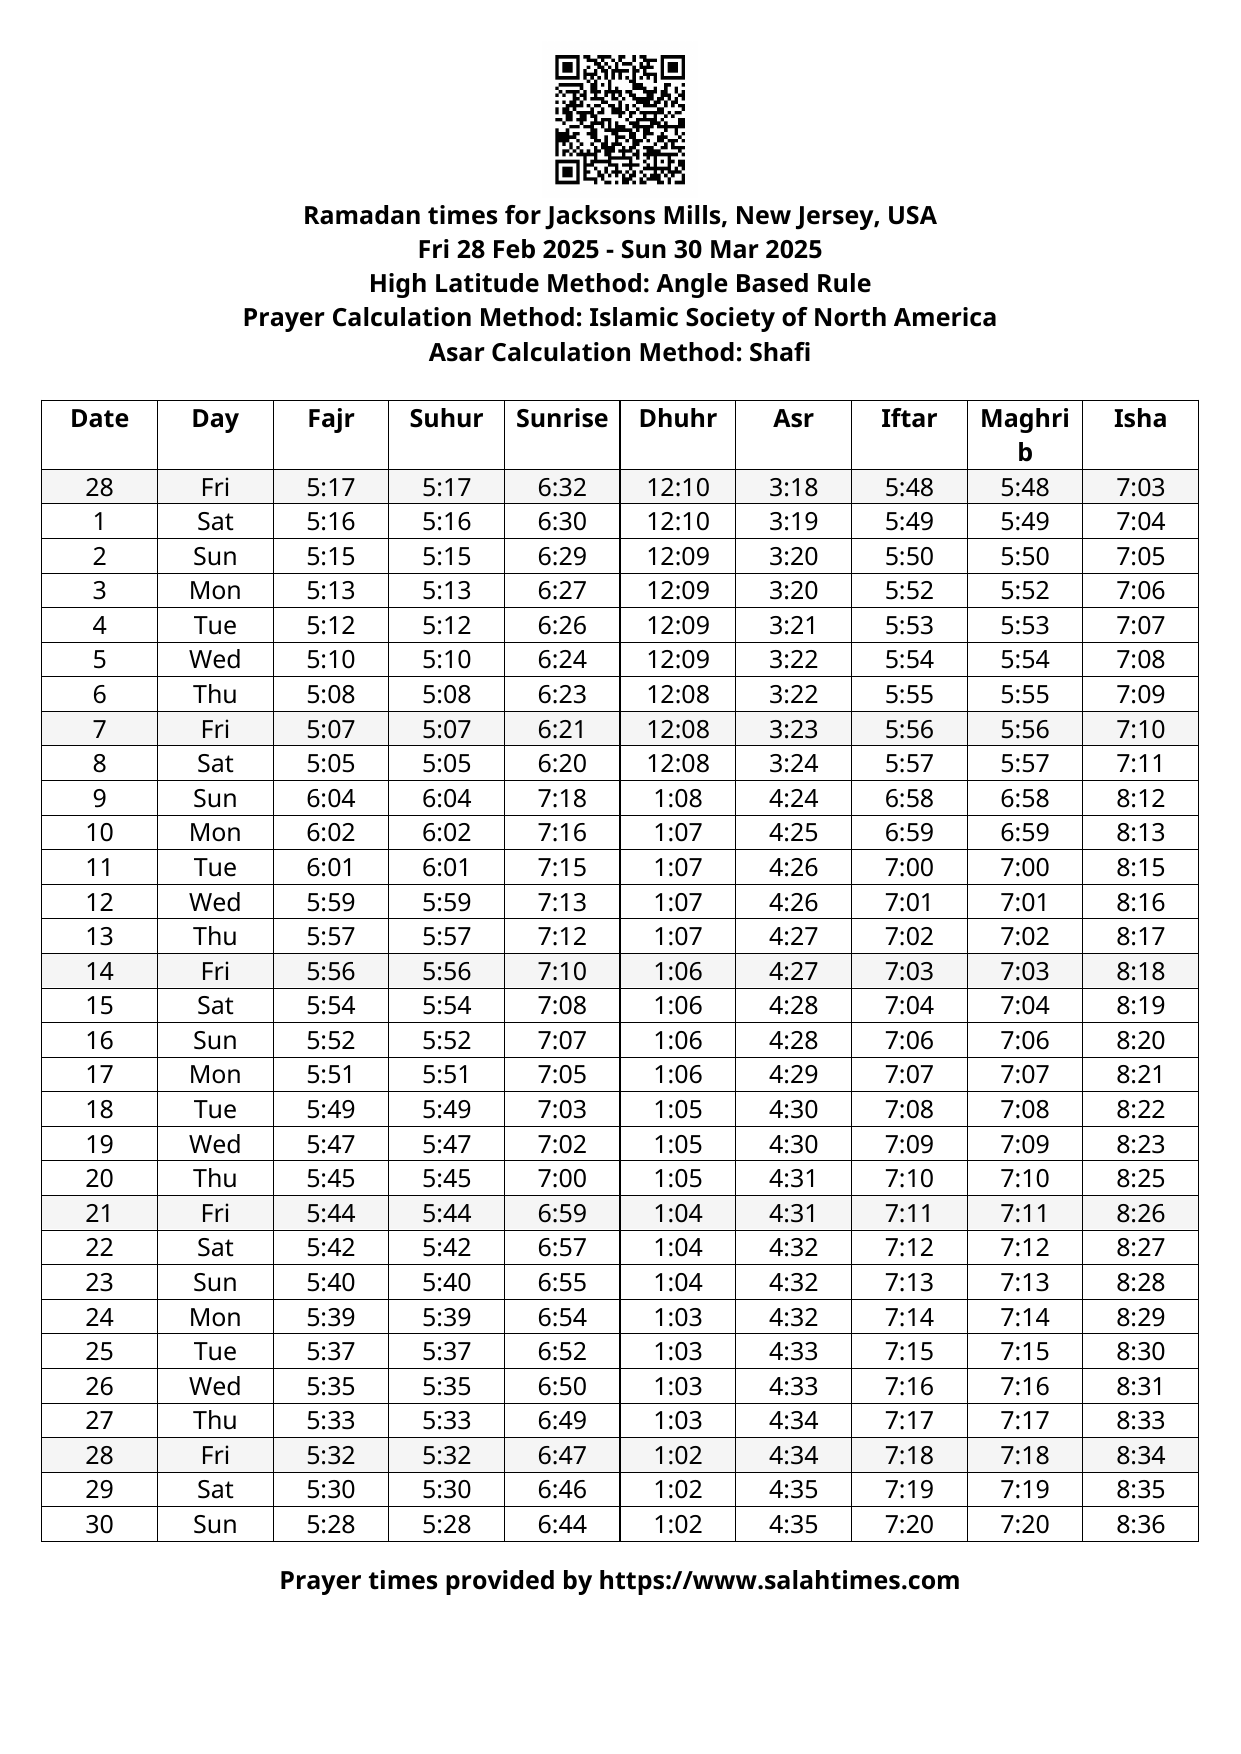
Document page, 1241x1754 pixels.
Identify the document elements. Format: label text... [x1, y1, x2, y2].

table_cell 6:02 [274, 816, 388, 849]
table_cell 5:07 [274, 712, 388, 745]
table_cell 7:01 [852, 885, 967, 918]
table_cell 5:59 [389, 885, 504, 918]
table_cell 7:03 [1083, 470, 1198, 503]
table_cell 7:05 [1083, 539, 1198, 572]
table_cell 13 [42, 919, 157, 953]
text Prayer times provided by https://www.salahtimes.com [42, 1563, 1198, 1597]
table_cell 7:08 [852, 1092, 967, 1126]
table_cell 12:10 [621, 504, 735, 538]
table_cell Sat [158, 504, 273, 538]
table_cell 7:15 [505, 850, 619, 884]
table_cell 8:19 [1083, 989, 1198, 1022]
table_cell 5:53 [852, 608, 967, 642]
table_cell 5:56 [852, 712, 967, 745]
table_cell 7:16 [852, 1369, 967, 1402]
table_cell 5:57 [968, 746, 1082, 780]
table_cell 6:32 [505, 470, 619, 503]
table_cell 5:16 [274, 504, 388, 538]
table_cell 7:20 [968, 1507, 1082, 1541]
table_cell 6 [42, 677, 157, 711]
table_cell 5:12 [389, 608, 504, 642]
table_cell 8:23 [1083, 1127, 1198, 1160]
table_cell 1:03 [621, 1369, 735, 1402]
table_cell 7:07 [505, 1023, 619, 1057]
table_cell 4:24 [736, 781, 851, 814]
table_cell 5:56 [389, 954, 504, 987]
table_cell 12:09 [621, 643, 735, 676]
table_cell Sat [158, 1231, 273, 1264]
table_cell 6:54 [505, 1300, 619, 1333]
table_cell 5:39 [274, 1300, 388, 1333]
table_cell 5:08 [389, 677, 504, 711]
table_cell 7:10 [505, 954, 619, 987]
table_cell 8:12 [1083, 781, 1198, 814]
table_cell 5:54 [389, 989, 504, 1022]
table_cell 5:32 [274, 1438, 388, 1472]
table_cell 7:11 [968, 1196, 1082, 1229]
table_cell 7:18 [968, 1438, 1082, 1472]
table_header Isha [1083, 401, 1198, 469]
table_cell 12:09 [621, 608, 735, 642]
table_cell 24 [42, 1300, 157, 1333]
table_cell Wed [158, 1369, 273, 1402]
table_cell 1:07 [621, 885, 735, 918]
table_cell 8:22 [1083, 1092, 1198, 1126]
table_cell 5:05 [274, 746, 388, 780]
table_cell 5:49 [968, 504, 1082, 538]
table_cell 4:27 [736, 919, 851, 953]
table_cell 6:44 [505, 1507, 619, 1541]
table_cell 7:10 [1083, 712, 1198, 745]
table_cell 5:35 [389, 1369, 504, 1402]
table_cell 1:04 [621, 1265, 735, 1299]
table_cell 8:28 [1083, 1265, 1198, 1299]
table_cell 7:19 [852, 1473, 967, 1506]
table_cell 5:44 [389, 1196, 504, 1229]
table_cell 5:30 [274, 1473, 388, 1506]
table_cell 5:48 [968, 470, 1082, 503]
table_cell 5:10 [389, 643, 504, 676]
table_cell Mon [158, 816, 273, 849]
text Ramadan times for Jacksons Mills, New Jersey, USA [42, 198, 1198, 232]
table_cell 1:04 [621, 1196, 735, 1229]
table_cell Sun [158, 1507, 273, 1541]
table_cell 7:16 [968, 1369, 1082, 1402]
table_cell 6:50 [505, 1369, 619, 1402]
table_cell 12:08 [621, 677, 735, 711]
table_cell 8:16 [1083, 885, 1198, 918]
table_cell 3:18 [736, 470, 851, 503]
table_cell 7:15 [852, 1334, 967, 1368]
table_cell 5:47 [389, 1127, 504, 1160]
table_cell 6:55 [505, 1265, 619, 1299]
table_cell 5:57 [389, 919, 504, 953]
table_cell 5:55 [968, 677, 1082, 711]
table_cell 5:15 [389, 539, 504, 572]
table_cell 7:06 [852, 1023, 967, 1057]
table_cell 1:05 [621, 1127, 735, 1160]
table_cell 6:27 [505, 574, 619, 607]
table_cell 4:29 [736, 1058, 851, 1091]
table_cell 1:03 [621, 1404, 735, 1437]
table_cell 8:33 [1083, 1404, 1198, 1437]
table_cell 5:49 [274, 1092, 388, 1126]
table_cell 5:53 [968, 608, 1082, 642]
table_cell 9 [42, 781, 157, 814]
table_cell 4 [42, 608, 157, 642]
table_cell 6:46 [505, 1473, 619, 1506]
table_cell Thu [158, 677, 273, 711]
table_cell 26 [42, 1369, 157, 1402]
table_cell 8:13 [1083, 816, 1198, 849]
table_cell 7:10 [852, 1161, 967, 1195]
table_cell 5:35 [274, 1369, 388, 1402]
table_cell 4:32 [736, 1231, 851, 1264]
table_cell 7:13 [852, 1265, 967, 1299]
table_cell 8:29 [1083, 1300, 1198, 1333]
table_cell 4:30 [736, 1127, 851, 1160]
table_cell 7:07 [968, 1058, 1082, 1091]
table_cell 7:02 [505, 1127, 619, 1160]
table_cell 7:12 [968, 1231, 1082, 1264]
table_cell 11 [42, 850, 157, 884]
table_cell 7:19 [968, 1473, 1082, 1506]
table_cell Sun [158, 539, 273, 572]
table_header Dhuhr [621, 401, 735, 469]
table_cell 2 [42, 539, 157, 572]
table_header Date [42, 401, 157, 469]
table_cell 7:00 [505, 1161, 619, 1195]
table_cell 6:26 [505, 608, 619, 642]
table_cell 4:26 [736, 850, 851, 884]
table_cell 7:07 [1083, 608, 1198, 642]
table_cell 1:07 [621, 919, 735, 953]
table_cell 5:50 [968, 539, 1082, 572]
table_cell 29 [42, 1473, 157, 1506]
table_cell 5:39 [389, 1300, 504, 1333]
table_cell 4:27 [736, 954, 851, 987]
table_cell 10 [42, 816, 157, 849]
table_cell Wed [158, 643, 273, 676]
table_cell 28 [42, 1438, 157, 1472]
table_cell 6:59 [968, 816, 1082, 849]
table_header Iftar [852, 401, 967, 469]
table_cell 5:52 [274, 1023, 388, 1057]
table_cell 3:20 [736, 539, 851, 572]
table_cell 8:34 [1083, 1438, 1198, 1472]
table_cell Tue [158, 608, 273, 642]
picture [542, 41, 699, 198]
table_cell 5:57 [852, 746, 967, 780]
table_cell 5:15 [274, 539, 388, 572]
table_cell 12:08 [621, 746, 735, 780]
table_cell 5:08 [274, 677, 388, 711]
table_cell Sun [158, 781, 273, 814]
table_cell 7:04 [852, 989, 967, 1022]
table_cell 7:17 [968, 1404, 1082, 1437]
table_cell 5:40 [274, 1265, 388, 1299]
table_cell 7:12 [852, 1231, 967, 1264]
table_cell 1:08 [621, 781, 735, 814]
table_cell 5:52 [968, 574, 1082, 607]
table_cell 19 [42, 1127, 157, 1160]
table_cell Mon [158, 574, 273, 607]
table_cell 4:33 [736, 1334, 851, 1368]
table_cell 1:06 [621, 1058, 735, 1091]
table_cell 6:59 [505, 1196, 619, 1229]
table_cell 4:28 [736, 1023, 851, 1057]
table_cell 4:31 [736, 1161, 851, 1195]
table_cell 6:59 [852, 816, 967, 849]
table_cell 7:08 [505, 989, 619, 1022]
table_cell Sun [158, 1265, 273, 1299]
table_cell 5:52 [389, 1023, 504, 1057]
table_cell Fri [158, 470, 273, 503]
table_cell 8:21 [1083, 1058, 1198, 1091]
table_cell 6:29 [505, 539, 619, 572]
table_cell 5:13 [274, 574, 388, 607]
table_cell Fri [158, 954, 273, 987]
table_cell 7:06 [968, 1023, 1082, 1057]
table_cell 4:31 [736, 1196, 851, 1229]
table_cell Fri [158, 712, 273, 745]
table_cell 5:45 [274, 1161, 388, 1195]
table_cell Fri [158, 1196, 273, 1229]
table_cell 7:17 [852, 1404, 967, 1437]
table_cell Tue [158, 1092, 273, 1126]
text Fri 28 Feb 2025 - Sun 30 Mar 2025 [42, 232, 1198, 266]
table_cell 5:33 [389, 1404, 504, 1437]
table_cell 7:05 [505, 1058, 619, 1091]
table_cell 7:16 [505, 816, 619, 849]
table_cell 8:30 [1083, 1334, 1198, 1368]
table_cell 1:06 [621, 989, 735, 1022]
table_cell Sat [158, 1473, 273, 1506]
table_cell 6:49 [505, 1404, 619, 1437]
table_cell 5:45 [389, 1161, 504, 1195]
table_cell 7:14 [968, 1300, 1082, 1333]
table_cell 4:32 [736, 1265, 851, 1299]
table_cell 6:01 [274, 850, 388, 884]
table_cell 1:07 [621, 850, 735, 884]
table_cell 6:04 [274, 781, 388, 814]
table_cell 4:34 [736, 1404, 851, 1437]
table_cell 14 [42, 954, 157, 987]
table_cell 5:30 [389, 1473, 504, 1506]
table_cell 8 [42, 746, 157, 780]
table_cell 8:20 [1083, 1023, 1198, 1057]
table_cell 5:52 [852, 574, 967, 607]
table_header Suhur [389, 401, 504, 469]
table_cell 20 [42, 1161, 157, 1195]
table_cell 3:22 [736, 643, 851, 676]
table_cell 6:24 [505, 643, 619, 676]
table_cell 12:10 [621, 470, 735, 503]
table_cell Wed [158, 885, 273, 918]
table_cell 3 [42, 574, 157, 607]
table_cell 4:25 [736, 816, 851, 849]
table_cell 5:32 [389, 1438, 504, 1472]
table_cell 7:02 [852, 919, 967, 953]
table_cell 7:10 [968, 1161, 1082, 1195]
table_cell 6:01 [389, 850, 504, 884]
table_header Sunrise [505, 401, 619, 469]
table_cell 7:18 [852, 1438, 967, 1472]
table_cell 5:56 [968, 712, 1082, 745]
table_cell 5:49 [389, 1092, 504, 1126]
table_cell 6:57 [505, 1231, 619, 1264]
table_cell 8:15 [1083, 850, 1198, 884]
table_cell 27 [42, 1404, 157, 1437]
table_cell 1:05 [621, 1092, 735, 1126]
table_cell Sun [158, 1023, 273, 1057]
table_cell 23 [42, 1265, 157, 1299]
table_cell 7:18 [505, 781, 619, 814]
table_cell 7:11 [1083, 746, 1198, 780]
table_cell 7:02 [968, 919, 1082, 953]
table_cell 3:23 [736, 712, 851, 745]
table_cell Fri [158, 1438, 273, 1472]
table_cell 21 [42, 1196, 157, 1229]
table_cell 4:35 [736, 1473, 851, 1506]
table_cell 16 [42, 1023, 157, 1057]
table_cell 3:24 [736, 746, 851, 780]
table_cell 4:35 [736, 1507, 851, 1541]
table_header Maghrib [968, 401, 1082, 469]
table_cell 5:37 [389, 1334, 504, 1368]
table_cell 5:07 [389, 712, 504, 745]
table_cell 3:20 [736, 574, 851, 607]
table_cell 7:09 [852, 1127, 967, 1160]
table_cell Mon [158, 1058, 273, 1091]
table_cell 5:13 [389, 574, 504, 607]
table_cell Tue [158, 850, 273, 884]
table_cell 30 [42, 1507, 157, 1541]
table_cell 18 [42, 1092, 157, 1126]
table_cell 7:12 [505, 919, 619, 953]
text High Latitude Method: Angle Based Rule [42, 266, 1198, 300]
table_cell 7:09 [968, 1127, 1082, 1160]
table_cell 5:05 [389, 746, 504, 780]
table_cell 7:11 [852, 1196, 967, 1229]
table_cell 4:28 [736, 989, 851, 1022]
table_cell 6:21 [505, 712, 619, 745]
table_cell 7:08 [968, 1092, 1082, 1126]
table_cell 5:10 [274, 643, 388, 676]
table_cell 7:14 [852, 1300, 967, 1333]
table_cell 6:04 [389, 781, 504, 814]
table_cell 5:50 [852, 539, 967, 572]
table_cell 7:00 [968, 850, 1082, 884]
table_cell 5:54 [274, 989, 388, 1022]
table_cell 5:56 [274, 954, 388, 987]
table_cell 28 [42, 470, 157, 503]
table_cell 7:15 [968, 1334, 1082, 1368]
table_cell Thu [158, 1404, 273, 1437]
table_cell 12:09 [621, 574, 735, 607]
table_cell 7:03 [968, 954, 1082, 987]
table_cell 1:07 [621, 816, 735, 849]
table_cell 8:27 [1083, 1231, 1198, 1264]
table_cell 1:02 [621, 1438, 735, 1472]
table_cell 7:00 [852, 850, 967, 884]
table_cell 7:03 [505, 1092, 619, 1126]
table_cell 7:08 [1083, 643, 1198, 676]
table_cell 6:58 [968, 781, 1082, 814]
table_cell 3:19 [736, 504, 851, 538]
table_cell Mon [158, 1300, 273, 1333]
table_cell Sat [158, 989, 273, 1022]
table_cell 5:17 [389, 470, 504, 503]
table_cell 8:25 [1083, 1161, 1198, 1195]
table_cell 5 [42, 643, 157, 676]
table_cell 6:47 [505, 1438, 619, 1472]
table_cell Thu [158, 1161, 273, 1195]
table_cell 1:05 [621, 1161, 735, 1195]
table_cell 4:32 [736, 1300, 851, 1333]
table_cell Tue [158, 1334, 273, 1368]
table_cell 5:59 [274, 885, 388, 918]
table_cell 4:33 [736, 1369, 851, 1402]
table_cell 5:28 [274, 1507, 388, 1541]
table_cell 5:33 [274, 1404, 388, 1437]
table_cell 4:26 [736, 885, 851, 918]
table_cell 6:02 [389, 816, 504, 849]
table_cell 4:34 [736, 1438, 851, 1472]
table_cell 5:54 [852, 643, 967, 676]
table_cell 7:20 [852, 1507, 967, 1541]
table_cell 5:37 [274, 1334, 388, 1368]
table_cell 5:54 [968, 643, 1082, 676]
table_cell 6:52 [505, 1334, 619, 1368]
table_cell 1:03 [621, 1334, 735, 1368]
table_cell 6:30 [505, 504, 619, 538]
table_cell 6:20 [505, 746, 619, 780]
table_cell 5:42 [389, 1231, 504, 1264]
table_cell 22 [42, 1231, 157, 1264]
table_cell 5:28 [389, 1507, 504, 1541]
table_cell 8:31 [1083, 1369, 1198, 1402]
table_cell 15 [42, 989, 157, 1022]
table_cell 17 [42, 1058, 157, 1091]
table_cell 12:09 [621, 539, 735, 572]
table_cell 8:35 [1083, 1473, 1198, 1506]
table_cell Wed [158, 1127, 273, 1160]
table_cell 5:12 [274, 608, 388, 642]
table_cell 5:42 [274, 1231, 388, 1264]
table_cell 12 [42, 885, 157, 918]
table_cell 7:07 [852, 1058, 967, 1091]
table_cell 7:13 [968, 1265, 1082, 1299]
table_cell 7:13 [505, 885, 619, 918]
table_cell 1:04 [621, 1231, 735, 1264]
table_cell 7 [42, 712, 157, 745]
table_cell 25 [42, 1334, 157, 1368]
table_cell 1:06 [621, 954, 735, 987]
text Asar Calculation Method: Shafi [42, 334, 1198, 368]
table_cell 1:02 [621, 1507, 735, 1541]
table_cell 5:44 [274, 1196, 388, 1229]
table_cell 7:04 [1083, 504, 1198, 538]
table_cell 5:51 [389, 1058, 504, 1091]
table_cell 7:09 [1083, 677, 1198, 711]
table_cell 7:04 [968, 989, 1082, 1022]
table_cell 5:17 [274, 470, 388, 503]
table_cell 1 [42, 504, 157, 538]
table_cell 5:47 [274, 1127, 388, 1160]
table_cell 7:01 [968, 885, 1082, 918]
table_cell Sat [158, 746, 273, 780]
table_cell 3:22 [736, 677, 851, 711]
table_cell 8:36 [1083, 1507, 1198, 1541]
table_cell 5:48 [852, 470, 967, 503]
table_cell 3:21 [736, 608, 851, 642]
table_cell 8:26 [1083, 1196, 1198, 1229]
table_cell 5:40 [389, 1265, 504, 1299]
table_header Day [158, 401, 273, 469]
table_header Asr [736, 401, 851, 469]
table_cell 1:06 [621, 1023, 735, 1057]
table_cell 8:17 [1083, 919, 1198, 953]
table_cell 1:03 [621, 1300, 735, 1333]
table_cell 12:08 [621, 712, 735, 745]
table_cell 8:18 [1083, 954, 1198, 987]
table_cell 5:49 [852, 504, 967, 538]
table_cell 7:03 [852, 954, 967, 987]
table_cell Thu [158, 919, 273, 953]
table_cell 4:30 [736, 1092, 851, 1126]
table_header Fajr [274, 401, 388, 469]
table_cell 6:58 [852, 781, 967, 814]
table_cell 5:51 [274, 1058, 388, 1091]
text Prayer Calculation Method: Islamic Society of North America [42, 300, 1198, 334]
table_cell 5:55 [852, 677, 967, 711]
table_cell 7:06 [1083, 574, 1198, 607]
table_cell 5:16 [389, 504, 504, 538]
table_cell 6:23 [505, 677, 619, 711]
table_cell 1:02 [621, 1473, 735, 1506]
table_cell 5:57 [274, 919, 388, 953]
